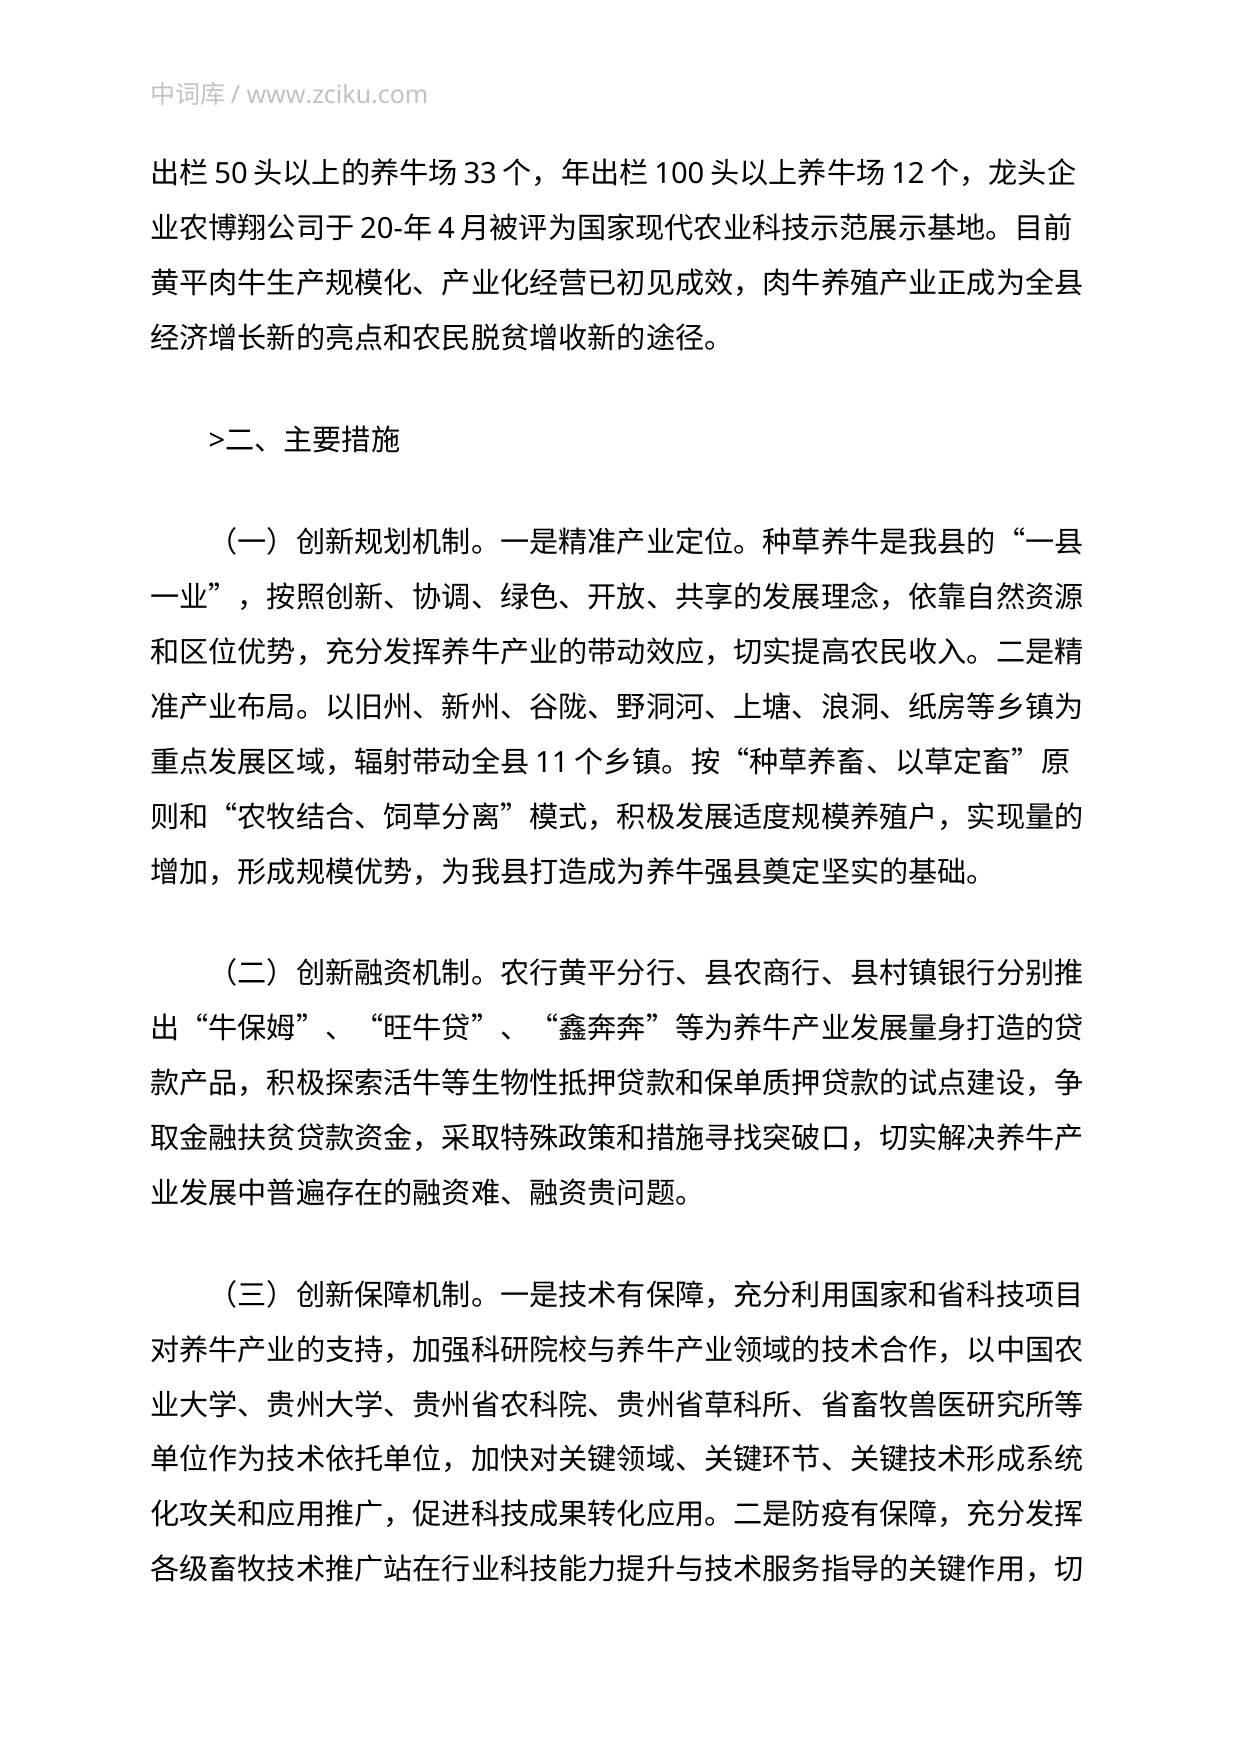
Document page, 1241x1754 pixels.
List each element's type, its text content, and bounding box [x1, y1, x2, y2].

text >二、主要措施 [150, 417, 1090, 459]
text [150, 150, 1090, 357]
text （二）创新融资机制。农行黄平分行、县农商行、县村镇银行分别推出“牛保姆”、“旺牛贷”、“鑫奔奔”等为养牛产业发展量身打造的贷款产品，积极探索活牛等生物性抵押贷款和保单质押贷款的试点建设，争取金融扶贫贷款资金，采取特殊政策和措施寻找突破口，切实解决养牛产业发展中普遍存在的融资难、融资贵问题。 [150, 950, 1090, 1212]
text （一）创新规划机制。一是精准产业定位。种草养牛是我县的“一县一业”，按照创新、协调、绿色、开放、共享的发展理念，依靠自然资源和区位优势，充分发挥养牛产业的带动效应，切实提高农民收入。二是精准产业布局。以旧州、新州、谷陇、野洞河、上塘、浪洞、纸房等乡镇为重点发展区域，辐射带动全县11个乡镇。按“种草养畜、以草定畜”原则和“农牧结合、饲草分离”模式，积极发展适度规模养殖户，实现量的增加，形成规模优势，为我县打造成为养牛强县奠定坚实的基础。 [150, 519, 1090, 890]
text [150, 1271, 1090, 1588]
